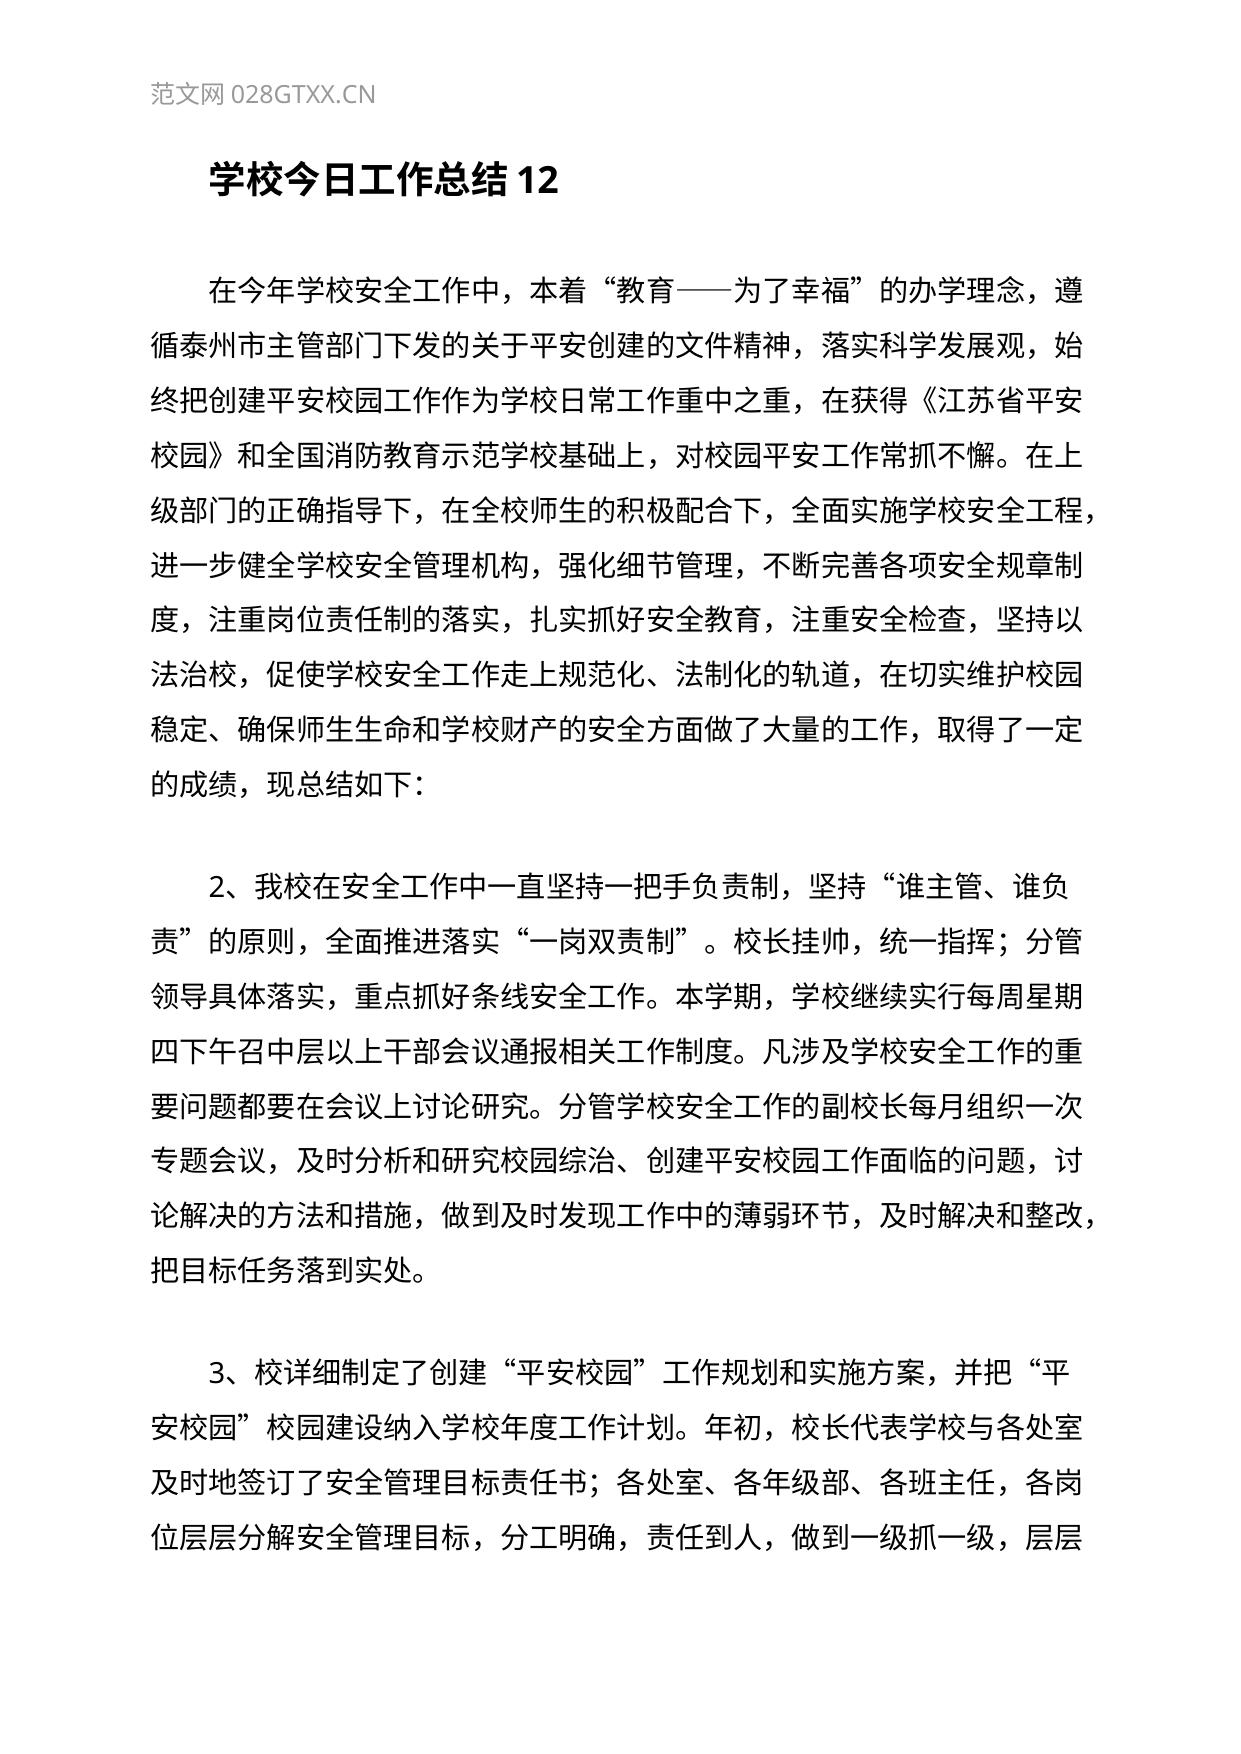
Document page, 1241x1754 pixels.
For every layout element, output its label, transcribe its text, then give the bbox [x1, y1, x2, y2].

text 在今年学校安全工作中，本着“教育——为了幸福”的办学理念，遵循泰州市主管部门下发的关于平安创建的文件精神，落实科学发展观，始终把创建平安校园工作作为学校日常工作重中之重，在获得《江苏省平安校园》和全国消防教育示范学校基础上，对校园平安工作常抓不懈。在上级部门的正确指导下，在全校师生的积极配合下，全面实施学校安全工程，进一步健全学校安全管理机构，强化细节管理，不断完善各项安全规章制度，注重岗位责任制的落实，扎实抓好安全教育，注重安全检查，坚持以法治校，促使学校安全工作走上规范化、法制化的轨道，在切实维护校园稳定、确保师生生命和学校财产的安全方面做了大量的工作，取得了一定的成绩，现总结如下： [150, 268, 1090, 804]
text 2、我校在安全工作中一直坚持一把手负责制，坚持“谁主管、谁负责”的原则，全面推进落实“一岗双责制”。校长挂帅，统一指挥；分管领导具体落实，重点抓好条线安全工作。本学期，学校继续实行每周星期四下午召中层以上干部会议通报相关工作制度。凡涉及学校安全工作的重要问题都要在会议上讨论研究。分管学校安全工作的副校长每月组织一次专题会议，及时分析和研究校园综治、创建平安校园工作面临的问题，讨论解决的方法和措施，做到及时发现工作中的薄弱环节，及时解决和整改，把目标任务落到实处。 [150, 863, 1090, 1290]
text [150, 1349, 1090, 1557]
text 学校今日工作总结12 [150, 150, 1090, 204]
